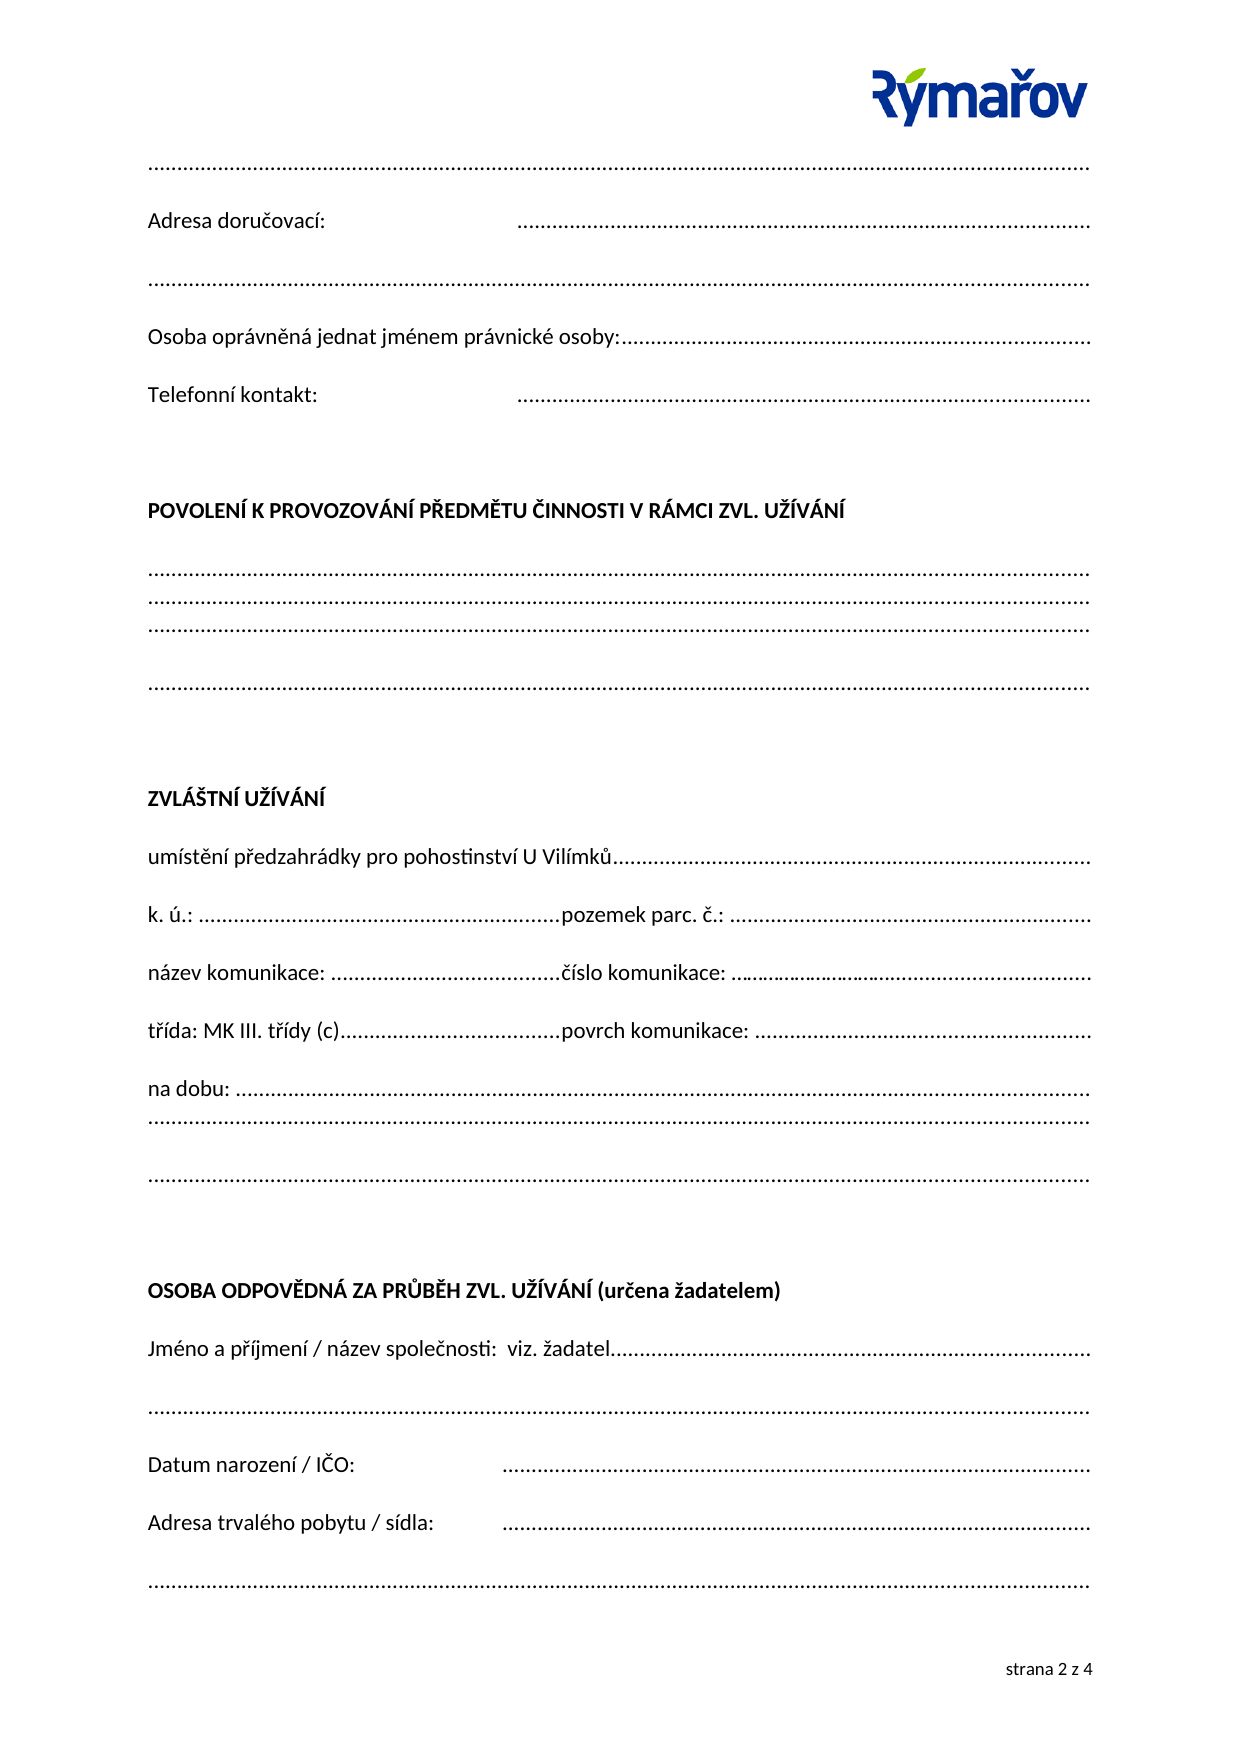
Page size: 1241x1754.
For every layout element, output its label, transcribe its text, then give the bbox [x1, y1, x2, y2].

text na dobu: [148, 1074, 1092, 1130]
text Osoba oprávněná jednat jménem právnické osoby: [148, 322, 1092, 350]
text POVOLENÍ K PROVOZOVÁNÍ PŘEDMĚTU ČINNOSTI V RÁMCI ZVL. UŽÍVÁNÍ [148, 496, 1092, 524]
text Telefonní kontakt: [148, 380, 1092, 408]
text Adresa doručovací: [148, 206, 1092, 234]
text Datum narození / IČO: [148, 1450, 1092, 1478]
text název komunikace: číslo komunikace: …………………………. [148, 958, 1092, 986]
text Jméno a příjmení / název společnosti: viz. žadatel [148, 1334, 1092, 1362]
text umístění předzahrádky pro pohostinství U Vilímků [148, 842, 1092, 870]
text k. ú.: pozemek parc. č.: [148, 900, 1092, 928]
text ZVLÁŠTNÍ UŽÍVÁNÍ [148, 784, 1092, 812]
picture [872, 67, 1088, 127]
text OSOBA ODPOVĚDNÁ ZA PRŮBĚH ZVL. UŽÍVÁNÍ (určena žadatelem) [148, 1276, 1092, 1304]
text třída: MK III. třídy (c) povrch komunikace: [148, 1016, 1092, 1044]
text Adresa trvalého pobytu / sídla: [148, 1508, 1092, 1536]
